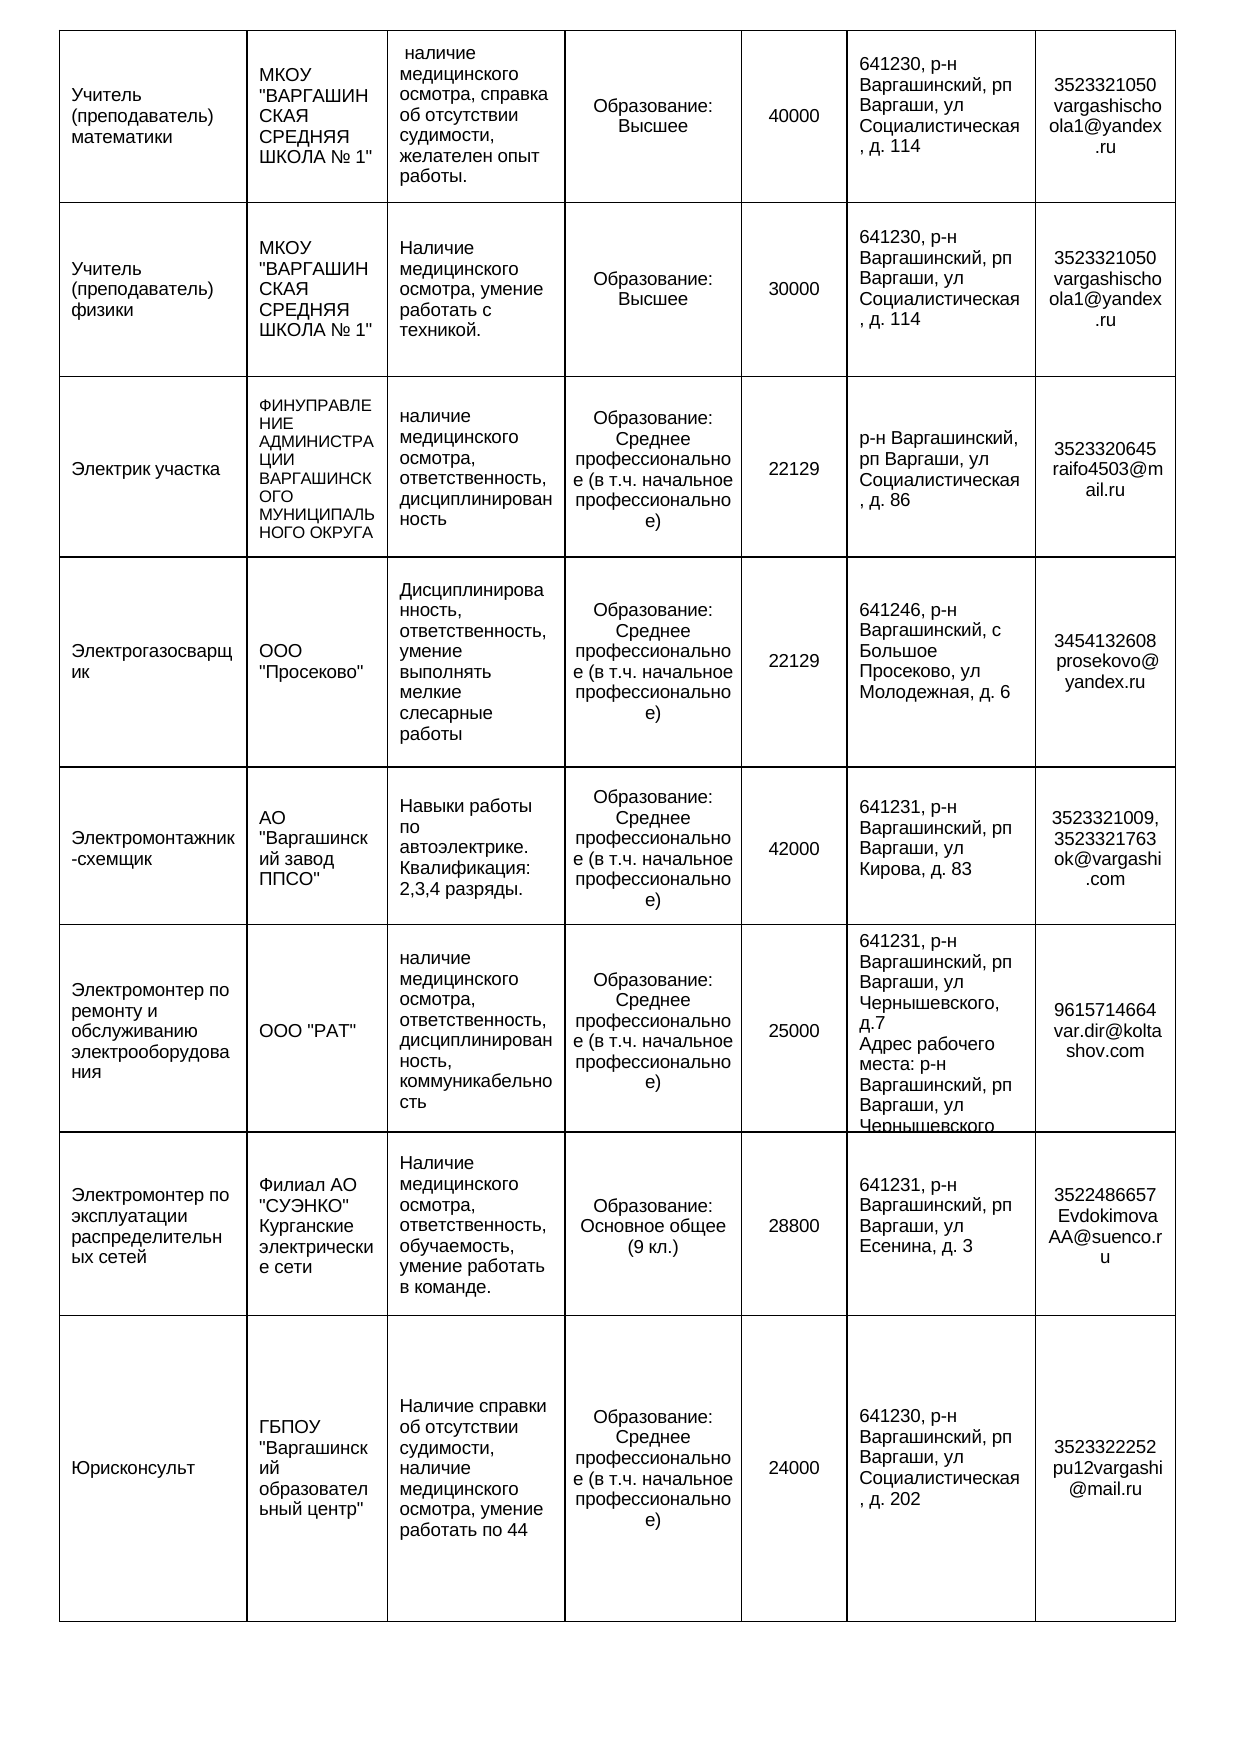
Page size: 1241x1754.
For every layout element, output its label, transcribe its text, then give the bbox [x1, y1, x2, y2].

table_cell Наличие медицинского осмотра, умение работать с техникой. [388, 203, 564, 376]
table_cell наличие медицинского осмотра, ответственность, дисциплинированность [388, 377, 564, 556]
table_cell ГБПОУ "Варгашинский образовательный центр" [248, 1316, 387, 1621]
table_cell Электромонтер по эксплуатации распределительных сетей [60, 1133, 246, 1315]
table_cell 3523320645 raifo4503@mail.ru [1036, 377, 1175, 556]
table_cell 641230, р-н Варгашинский, рп Варгаши, ул Социалистическая, д. 114 [848, 203, 1035, 376]
table_cell Образование: Высшее [566, 203, 741, 376]
table_cell 3523321009, 3523321763 ok@vargashi.com [1036, 768, 1175, 924]
table_cell ФИНУПРАВЛЕНИЕ АДМИНИСТРАЦИИ ВАРГАШИНСКОГО МУНИЦИПАЛЬНОГО ОКРУГА [248, 377, 387, 556]
table_cell Навыки работы по автоэлектрике. Квалификация: 2,3,4 разряды. [388, 768, 564, 924]
table_cell Учитель (преподаватель) физики [60, 203, 246, 376]
table_cell ООО "Просеково" [248, 558, 387, 766]
table_cell Образование: Основное общее (9 кл.) [566, 1133, 741, 1315]
table_cell 28800 [742, 1133, 846, 1315]
table_cell 641231, р-н Варгашинский, рп Варгаши, ул Чернышевского, д.7 Адрес рабочего места: р-н Варгашинский, рп Варгаши, ул Чернышевского [848, 925, 1035, 1131]
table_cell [848, 31, 1035, 202]
table_cell МКОУ "ВАРГАШИНСКАЯ СРЕДНЯЯ ШКОЛА № 1" [248, 203, 387, 376]
table_cell р-н Варгашинский, рп Варгаши, ул Социалистическая, д. 86 [848, 377, 1035, 556]
table_cell АО "Варгашинский завод ППСО" [248, 768, 387, 924]
table_cell Образование: Среднее профессиональное (в т.ч. начальное профессиональное) [566, 925, 741, 1131]
table_cell Образование: Высшее [566, 31, 741, 202]
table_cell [248, 31, 387, 202]
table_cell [1036, 31, 1175, 202]
table_cell 641231, р-н Варгашинский, рп Варгаши, ул Есенина, д. 3 [848, 1133, 1035, 1315]
table_cell Образование: Среднее профессиональное (в т.ч. начальное профессиональное) [566, 1316, 741, 1621]
table_cell 22129 [742, 377, 846, 556]
table_cell 3454132608 prosekovo@yandex.ru [1036, 558, 1175, 766]
table_cell Дисциплинированность, ответственность, умение выполнять мелкие слесарные работы [388, 558, 564, 766]
table_cell Образование: Среднее профессиональное (в т.ч. начальное профессиональное) [566, 768, 741, 924]
table_cell Электромонтер по ремонту и обслуживанию электрооборудования [60, 925, 246, 1131]
table_cell 30000 [742, 203, 846, 376]
table_cell 24000 [742, 1316, 846, 1621]
table_cell 40000 [742, 31, 846, 202]
table_cell Юрисконсульт [60, 1316, 246, 1621]
table_cell Образование: Среднее профессиональное (в т.ч. начальное профессиональное) [566, 377, 741, 556]
table_cell Наличие медицинского осмотра, ответственность, обучаемость, умение работать в команде. [388, 1133, 564, 1315]
table_cell Наличие справки об отсутствии судимости, наличие медицинского осмотра, умение работать по 44 [388, 1316, 564, 1621]
table_cell 25000 [742, 925, 846, 1131]
table_cell 3523321050 vargashischoola1@yandex.ru [1036, 203, 1175, 376]
table_cell Электрик участка [60, 377, 246, 556]
table_cell Электрогазосварщик [60, 558, 246, 766]
table_cell 42000 [742, 768, 846, 924]
table_cell 641246, р-н Варгашинский, с Большое Просеково, ул Молодежная, д. 6 [848, 558, 1035, 766]
table_cell 22129 [742, 558, 846, 766]
table_cell Филиал АО "СУЭНКО" Курганские электрические сети [248, 1133, 387, 1315]
table_cell наличие медицинского осмотра, справка об отсутствии судимости, желателен опыт работы. [388, 31, 564, 202]
table_cell 641231, р-н Варгашинский, рп Варгаши, ул Кирова, д. 83 [848, 768, 1035, 924]
table_cell ООО "РАТ" [248, 925, 387, 1131]
table_cell 3523322252 pu12vargashi@mail.ru [1036, 1316, 1175, 1621]
table_cell 3522486657 EvdokimovaAA@suenco.ru [1036, 1133, 1175, 1315]
table_cell Образование: Среднее профессиональное (в т.ч. начальное профессиональное) [566, 558, 741, 766]
table_cell 9615714664 var.dir@koltashov.com [1036, 925, 1175, 1131]
table_cell наличие медицинского осмотра, ответственность, дисциплинированность, коммуникабельность [388, 925, 564, 1131]
table_cell Электромонтажник-схемщик [60, 768, 246, 924]
table_cell 641230, р-н Варгашинский, рп Варгаши, ул Социалистическая, д. 202 [848, 1316, 1035, 1621]
table_cell Учитель (преподаватель) математики [60, 31, 246, 202]
